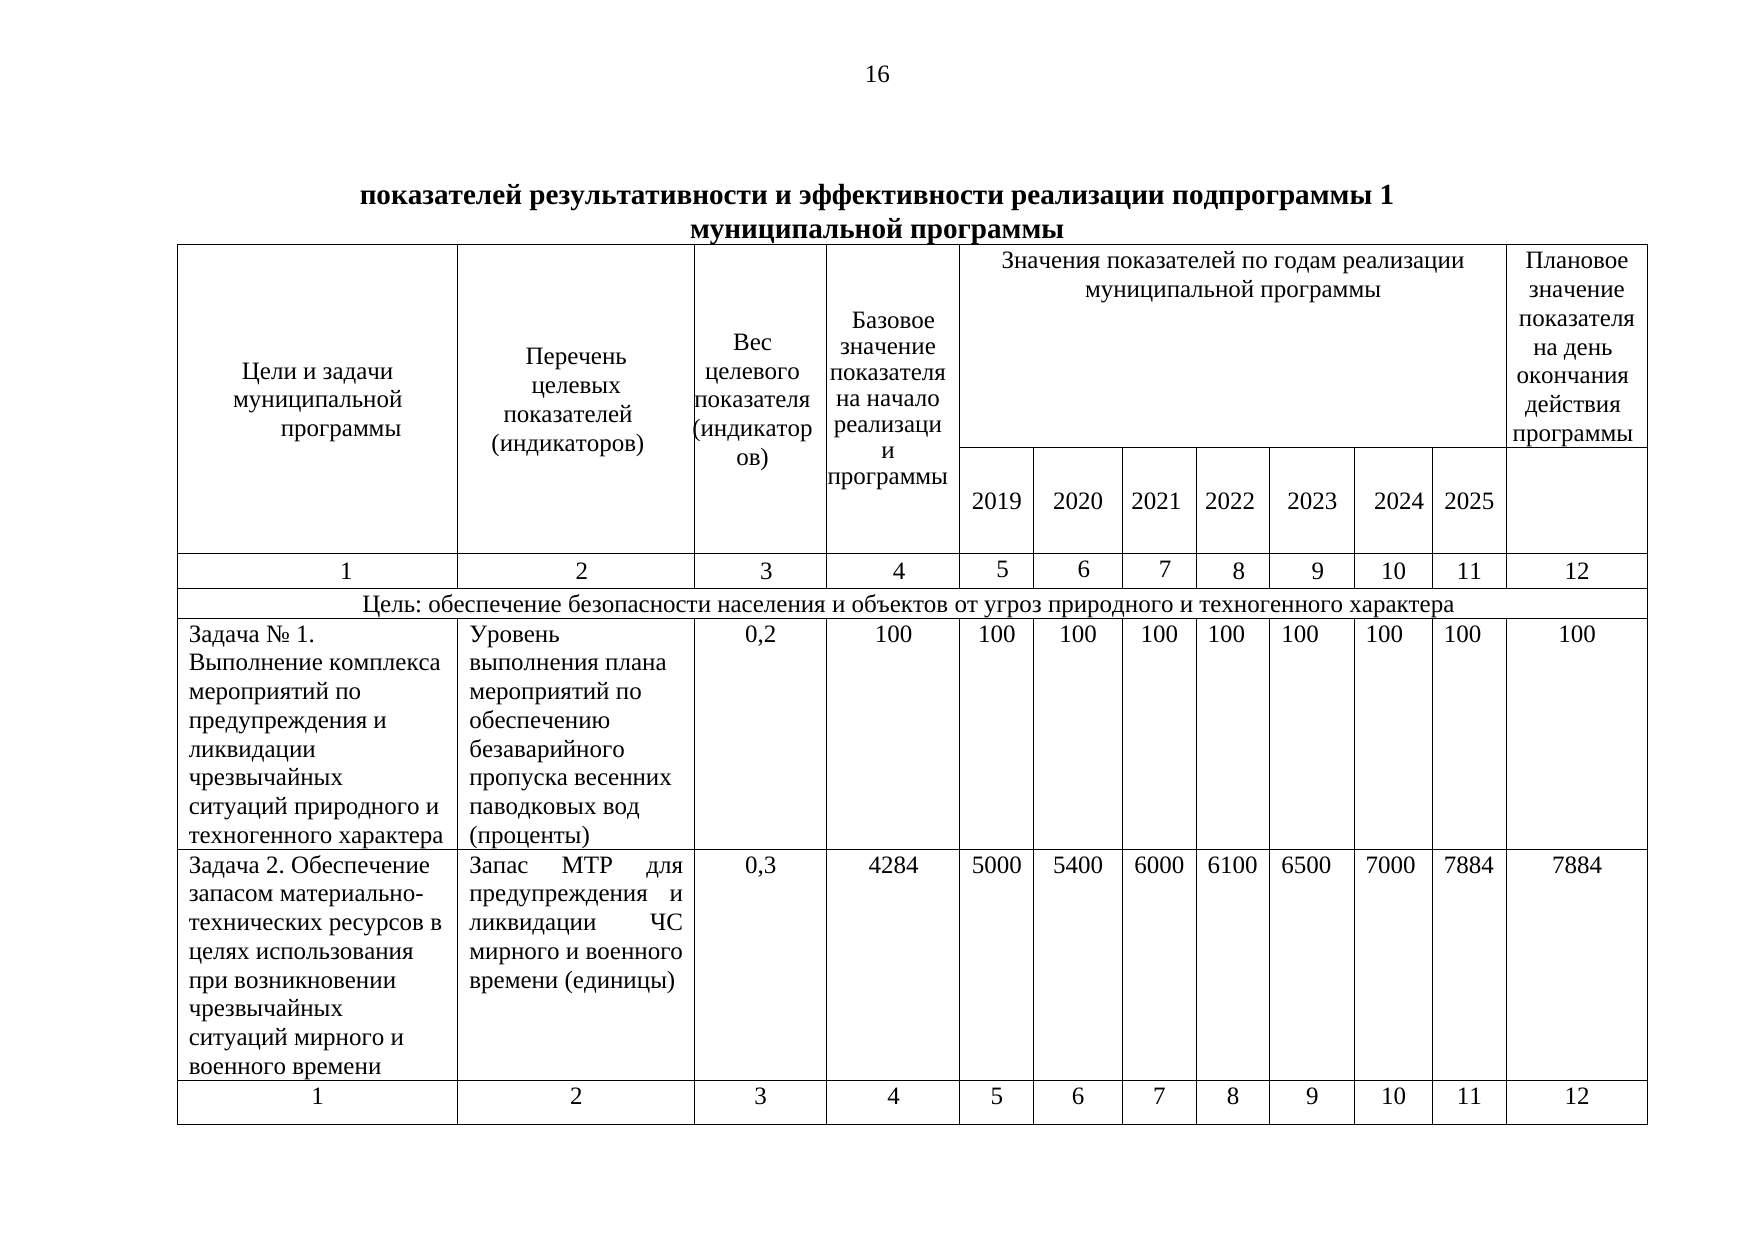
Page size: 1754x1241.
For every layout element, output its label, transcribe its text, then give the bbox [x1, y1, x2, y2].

table_cell Задача 2. Обеспечение запасом материально-технических ресурсов в целях использования при возникновении чрезвычайных ситуаций мирного и военного времени [178, 850, 457, 1080]
table_cell 4284 [827, 850, 959, 1080]
table_cell 2021 [1123, 448, 1196, 553]
table_cell 2 [458, 554, 694, 588]
table_header Плановое значение показателя на день окончания действия программы [1507, 245, 1647, 447]
table_cell 2024 [1355, 448, 1432, 553]
table_header Цели и задачи муниципальной программы [178, 245, 457, 553]
table_cell 6500 [1270, 850, 1354, 1080]
table_cell 6000 [1123, 850, 1196, 1080]
table_cell 2019 [960, 448, 1033, 553]
table_cell 9 [1270, 1081, 1354, 1123]
table_cell 12 [1507, 1081, 1647, 1123]
table_cell 0,2 [695, 619, 826, 849]
table_cell 11 [1433, 554, 1506, 588]
table_cell 0,3 [695, 850, 826, 1080]
table_header Перечень целевых показателей (индикаторов) [458, 245, 694, 553]
table_cell 7884 [1433, 850, 1506, 1080]
table_cell 7000 [1355, 850, 1432, 1080]
table_cell 100 [1197, 619, 1269, 849]
text муниципальной программы [118, 211, 1636, 244]
table_cell [1507, 448, 1647, 553]
table_cell Задача № 1. Выполнение комплекса мероприятий по предупреждения и ликвидации чрезвычайных ситуаций природного и техногенного характера [178, 619, 457, 849]
table_cell 3 [695, 1081, 826, 1123]
table_cell 100 [1507, 619, 1647, 849]
table_cell 5 [960, 1081, 1033, 1123]
table_cell 100 [960, 619, 1033, 849]
table_cell 8 [1197, 1081, 1269, 1123]
table_cell 8 [1197, 554, 1269, 588]
table_cell 5400 [1034, 850, 1122, 1080]
table_cell 1 [178, 1081, 457, 1123]
table_cell 4 [827, 1081, 959, 1123]
table_header Значения показателей по годам реализации муниципальной программы [960, 245, 1506, 447]
table_cell Уровень выполнения плана мероприятий по обеспечению безаварийного пропуска весенних паводковых вод (проценты) [458, 619, 694, 849]
table_cell 100 [827, 619, 959, 849]
table_cell 3 [695, 554, 826, 588]
table_cell 1 [178, 554, 457, 588]
table_cell 100 [1433, 619, 1506, 849]
table_header Вес целевого показателя (индикаторов) [695, 245, 826, 553]
text показателей результативности и эффективности реализации подпрограммы 1 [118, 177, 1636, 211]
table_cell 6 [1034, 554, 1122, 588]
table_cell 12 [1507, 554, 1647, 588]
table_cell 100 [1270, 619, 1354, 849]
table_cell 7884 [1507, 850, 1647, 1080]
table_cell 2022 [1197, 448, 1269, 553]
table_cell 5 [960, 554, 1033, 588]
table_cell 2 [458, 1081, 694, 1123]
table_cell 100 [1123, 619, 1196, 849]
table_cell 100 [1034, 619, 1122, 849]
table_cell 4 [827, 554, 959, 588]
table_header Базовое значение показателя на начало реализации программы [827, 245, 959, 553]
table_cell 6100 [1197, 850, 1269, 1080]
table_cell 2023 [1270, 448, 1354, 553]
table_cell 6 [1034, 1081, 1122, 1123]
table_cell Запас МТР для предупреждения и ликвидации ЧС мирного и военного времени (единицы) [458, 850, 694, 1080]
table_cell 100 [1355, 619, 1432, 849]
table_cell 10 [1355, 1081, 1432, 1123]
table_cell 5000 [960, 850, 1033, 1080]
table_cell 7 [1123, 1081, 1196, 1123]
table_cell 7 [1123, 554, 1196, 588]
table_cell 2025 [1433, 448, 1506, 553]
table_cell 2020 [1034, 448, 1122, 553]
table_cell 11 [1433, 1081, 1506, 1123]
table_cell 9 [1270, 554, 1354, 588]
table_cell 10 [1355, 554, 1432, 588]
table_cell Цель: обеспечение безопасности населения и объектов от угроз природного и техногенного характера [178, 589, 1647, 618]
